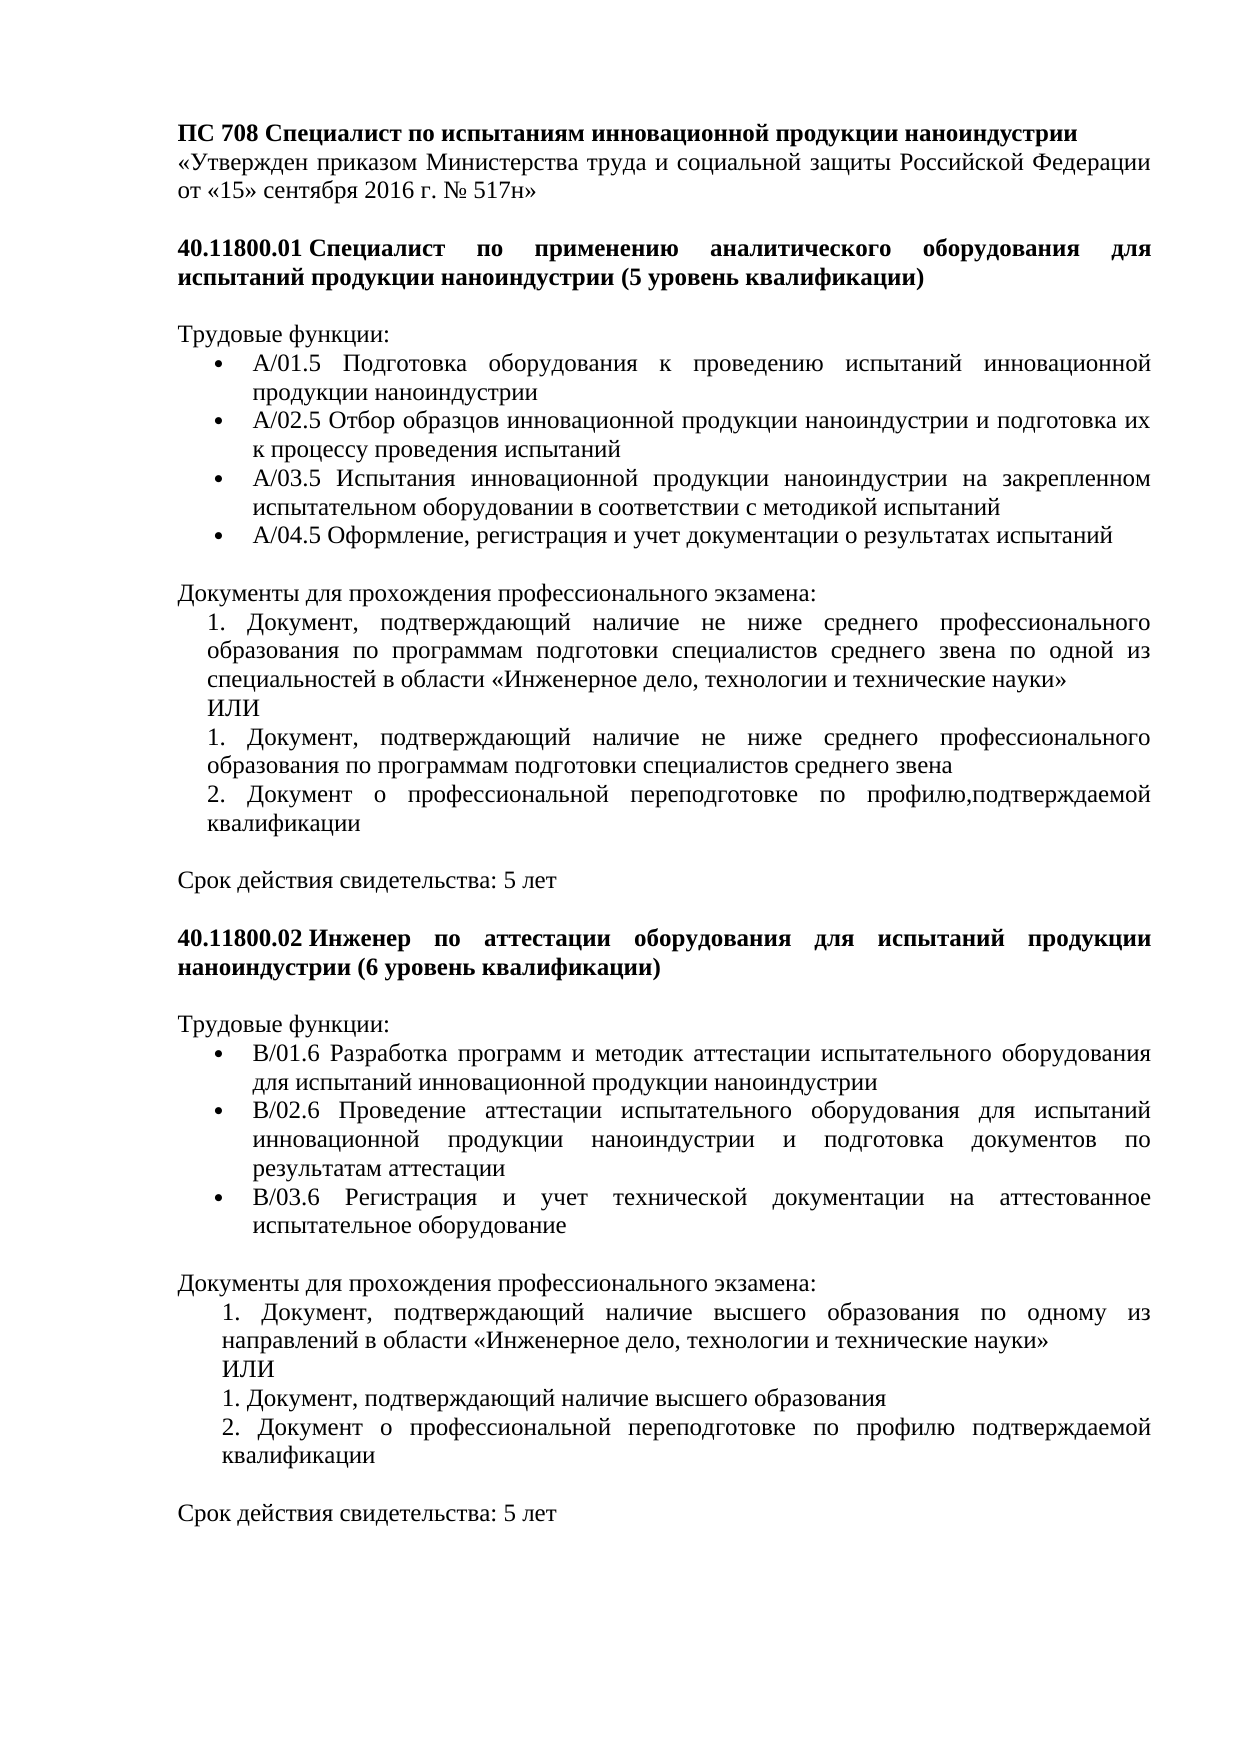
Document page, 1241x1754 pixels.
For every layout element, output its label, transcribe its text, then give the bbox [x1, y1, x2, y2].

subtitle 40.11800.02 Инженер по аттестации оборудования для испытаний продукции наноиндустрии (6 уровень квалификации) [177, 923, 1152, 981]
list А/03.5 Испытания инновационной продукции наноиндустрии на закрепленном испытательном оборудовании в соответствии с методикой испытаний [215, 463, 1152, 521]
text Срок действия свидетельства: 5 лет [177, 866, 1152, 894]
list B/01.6 Разработка программ и методик аттестации испытательного оборудования для испытаний инновационной продукции наноиндустрии [215, 1038, 1152, 1096]
text Трудовые функции: [177, 319, 1152, 348]
text 2. Документ о профессиональной переподготовке по профилю подтверждаемой квалификации [222, 1412, 1152, 1469]
list А/01.5 Подготовка оборудования к проведению испытаний инновационной продукции наноиндустрии [215, 348, 1152, 406]
list B/02.6 Проведение аттестации испытательного оборудования для испытаний инновационной продукции наноиндустрии и подготовка документов по результатам аттестации [215, 1096, 1152, 1182]
text ИЛИ [207, 693, 1152, 722]
text Трудовые функции: [177, 1009, 1152, 1038]
text Документы для прохождения профессионального экзамена: [177, 1268, 1152, 1297]
list B/03.6 Регистрация и учет технической документации на аттестованное испытательное оборудование [215, 1182, 1152, 1239]
text 1. Документ, подтверждающий наличие высшего образования [222, 1383, 1152, 1412]
text 1. Документ, подтверждающий наличие не ниже среднего профессионального образования по программам подготовки специалистов среднего звена по одной из специальностей в области «Инженерное дело, технологии и технические науки» [207, 607, 1152, 693]
text ИЛИ [222, 1354, 1152, 1383]
subtitle 40.11800.01 Специалист по применению аналитического оборудования для испытаний продукции наноиндустрии (5 уровень квалификации) [177, 233, 1152, 291]
text «Утвержден приказом Министерства труда и социальной защиты Российской Федерации от «15» сентября 2016 г. № 517н» [177, 147, 1152, 204]
text 2. Документ о профессиональной переподготовке по профилю,подтверждаемой квалификации [207, 779, 1152, 837]
text Документы для прохождения профессионального экзамена: [177, 578, 1152, 607]
list А/04.5 Оформление, регистрация и учет документации о результатах испытаний [215, 521, 1152, 549]
text 1. Документ, подтверждающий наличие высшего образования по одному из направлений в области «Инженерное дело, технологии и технические науки» [222, 1297, 1152, 1354]
subtitle ПС 708 Специалист по испытаниям инновационной продукции наноиндустрии [177, 118, 1152, 147]
text Срок действия свидетельства: 5 лет [177, 1498, 1152, 1527]
text 1. Документ, подтверждающий наличие не ниже среднего профессионального образования по программам подготовки специалистов среднего звена [207, 722, 1152, 779]
list А/02.5 Отбор образцов инновационной продукции наноиндустрии и подготовка их к процессу проведения испытаний [215, 406, 1152, 463]
